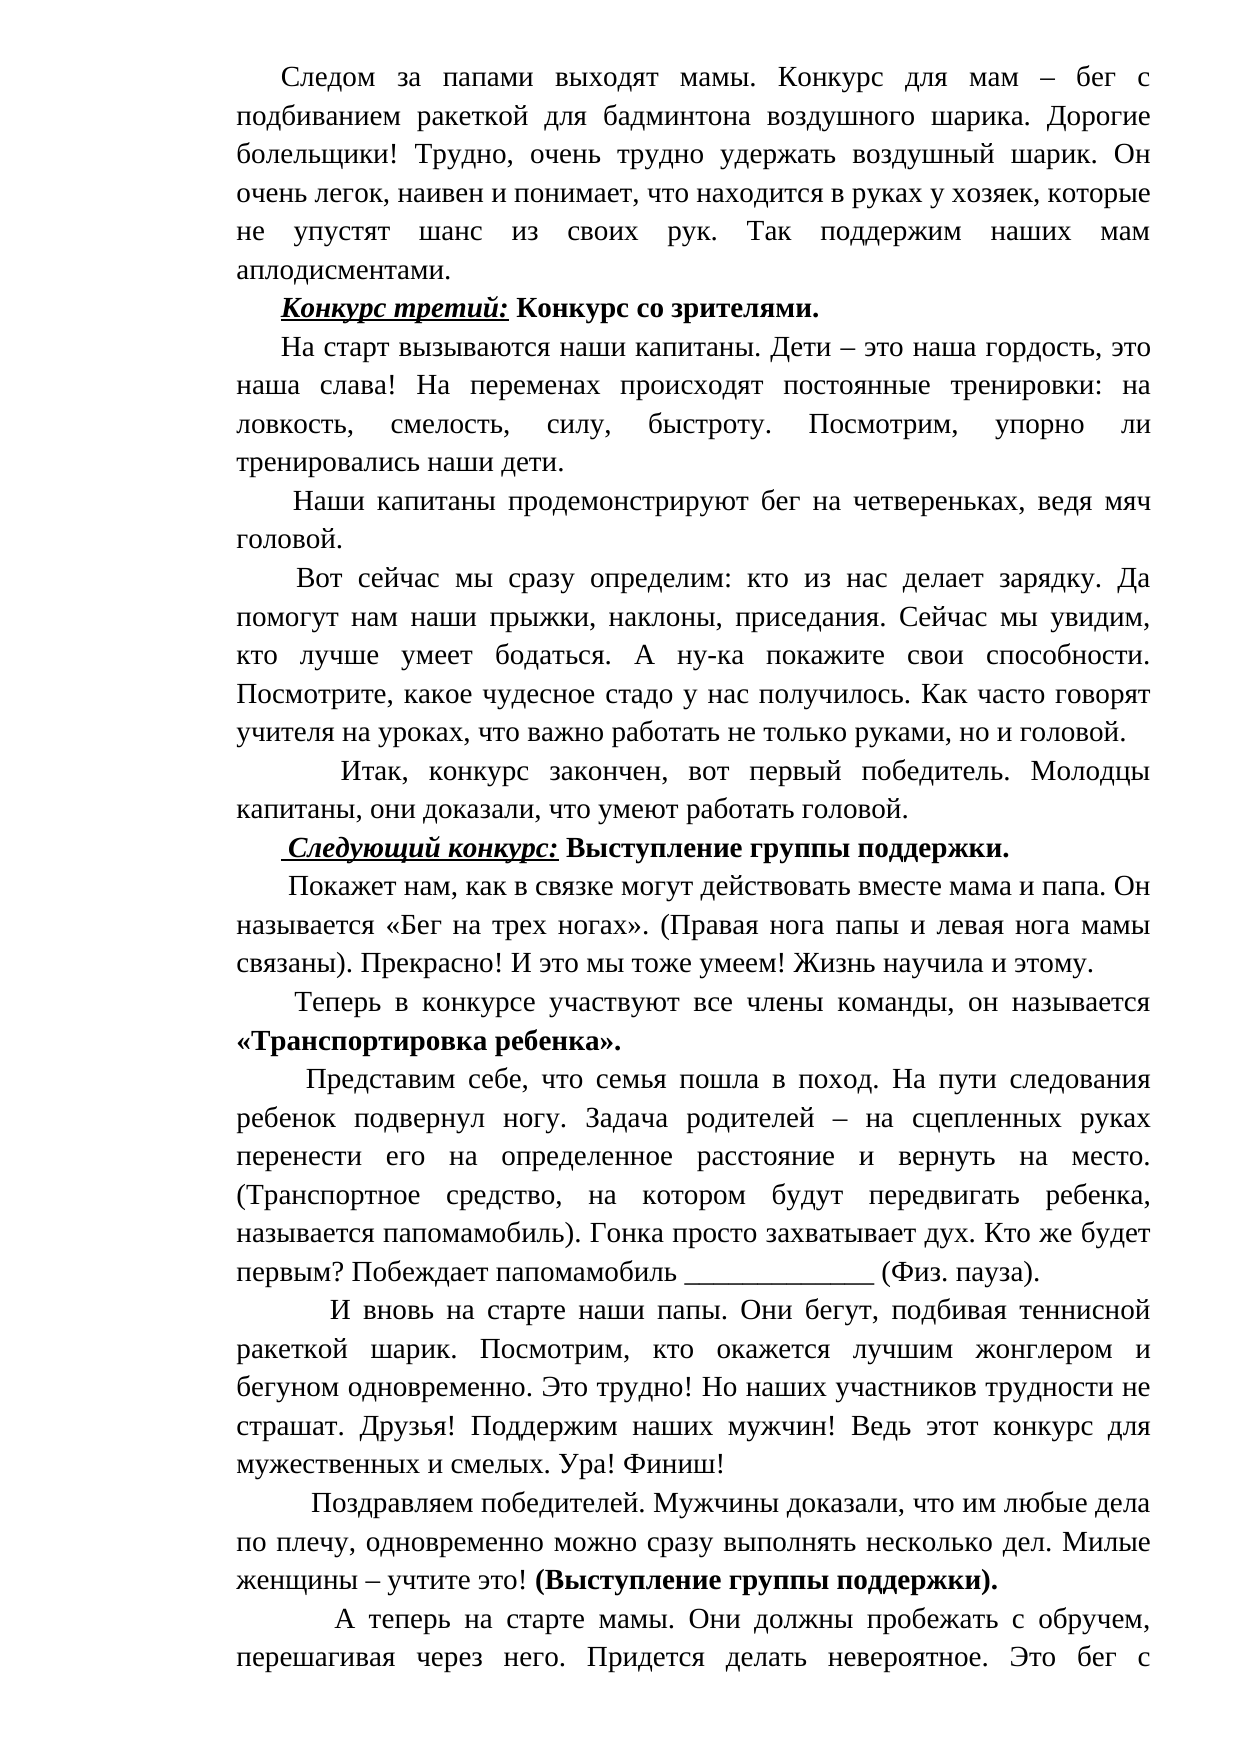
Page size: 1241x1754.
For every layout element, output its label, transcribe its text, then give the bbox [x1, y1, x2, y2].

text Следующий конкурс: Выступление группы поддержки. [236, 830, 1152, 863]
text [236, 1601, 1152, 1673]
text На старт вызываются наши капитаны. Дети – это наша гордость, это наша слава! На переменах происходят постоянные тренировки: на ловкость, смелость, силу, быстроту. Посмотрим, упорно ли тренировались наши дети. [236, 329, 1152, 478]
text Итак, конкурс закончен, вот первый победитель. Молодцы капитаны, они доказали, что умеют работать головой. [236, 753, 1152, 825]
text Покажет нам, как в связке могут действовать вместе мама и папа. Он называется «Бег на трех ногах». (Правая нога папы и левая нога мамы связаны). Прекрасно! И это мы тоже умеем! Жизнь научила и этому. [236, 868, 1152, 979]
text Следом за папами выходят мамы. Конкурс для мам – бег с подбиванием ракеткой для бадминтона воздушного шарика. Дорогие болельщики! Трудно, очень трудно удержать воздушный шарик. Он очень легок, наивен и понимает, что находится в руках у хозяек, которые не упустят шанс из своих рук. Так поддержим наших мам аплодисментами. [236, 59, 1152, 285]
text Поздравляем победителей. Мужчины доказали, что им любые дела по плечу, одновременно можно сразу выполнять несколько дел. Милые женщины – учтите это! (Выступление группы поддержки). [236, 1485, 1152, 1596]
text Представим себе, что семья пошла в поход. На пути следования ребенок подвернул ногу. Задача родителей – на сцепленных руках перенести его на определенное расстояние и вернуть на место. (Транспортное средство, на котором будут передвигать ребенка, называется папомамобиль). Гонка просто захватывает дух. Кто же будет первым? Побеждает папомамобиль _____________ (Физ. пауза). [236, 1061, 1152, 1287]
text И вновь на старте наши папы. Они бегут, подбивая теннисной ракеткой шарик. Посмотрим, кто окажется лучшим жонглером и бегуном одновременно. Это трудно! Но наших участников трудности не страшат. Друзья! Поддержим наших мужчин! Ведь этот конкурс для мужественных и смелых. Ура! Финиш! [236, 1292, 1152, 1480]
text Теперь в конкурсе участвуют все члены команды, он называется «Транспортировка ребенка». [236, 984, 1152, 1056]
text Наши капитаны продемонстрируют бег на четвереньках, ведя мяч головой. [236, 483, 1152, 555]
text Вот сейчас мы сразу определим: кто из нас делает зарядку. Да помогут нам наши прыжки, наклоны, приседания. Сейчас мы увидим, кто лучше умеет бодаться. А ну-ка покажите свои способности. Посмотрите, какое чудесное стадо у нас получилось. Как часто говорят учителя на уроках, что важно работать не только руками, но и головой. [236, 560, 1152, 748]
text Конкурс третий: Конкурс со зрителями. [236, 290, 1152, 324]
